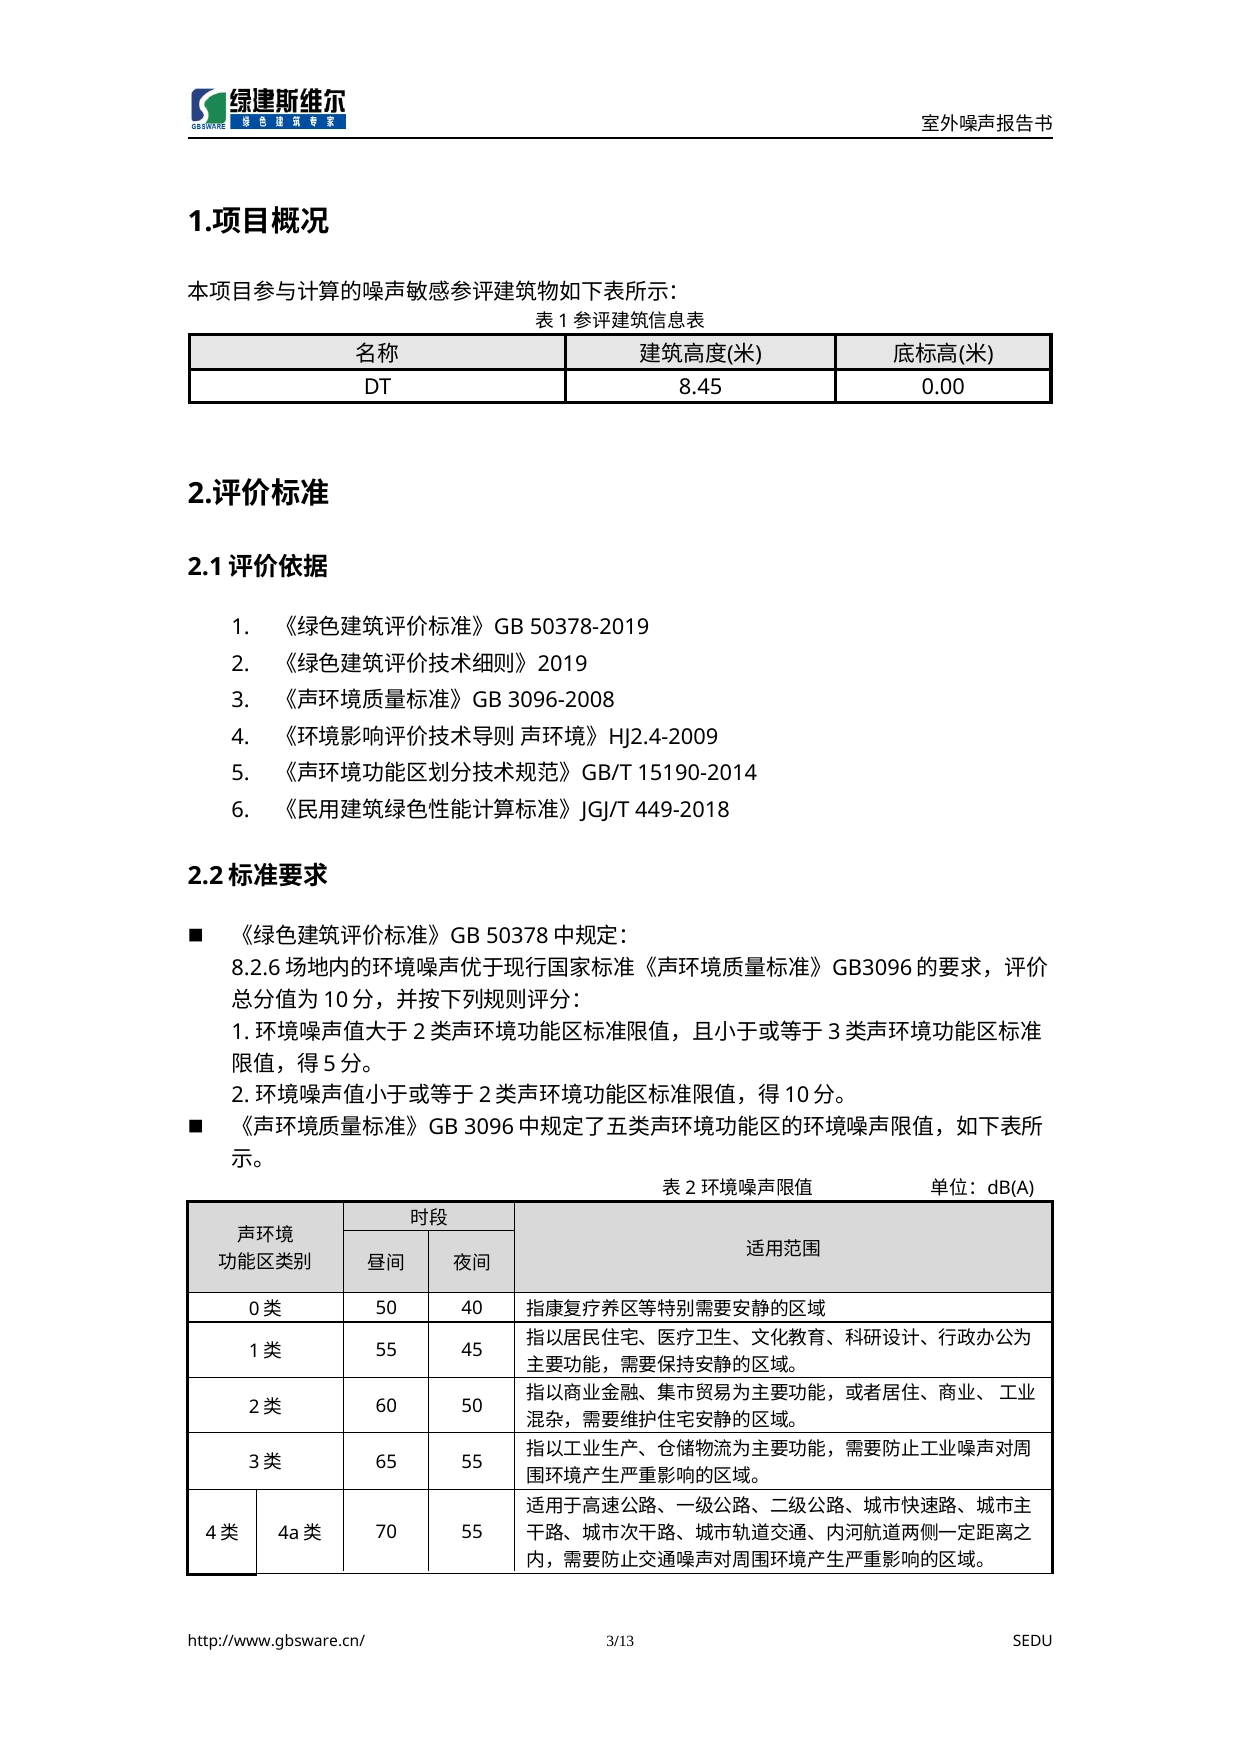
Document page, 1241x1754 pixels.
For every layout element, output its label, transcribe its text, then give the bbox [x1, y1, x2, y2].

picture [187, 88, 347, 130]
text 表1 参评建筑信息表 [187, 306, 1053, 333]
table_cell 40 [429, 1293, 514, 1321]
table_cell 适用于高速公路、一级公路、二级公路、城市快速路、城市主干路、城市次干路、城市轨道交通、内河航道两侧一定距离之内，需要防止交通噪声对周围环境产生严重影响的区域。 [515, 1490, 1051, 1573]
table_cell DT [191, 371, 564, 401]
table_cell 55 [429, 1433, 514, 1488]
table_cell 指以商业金融、集市贸易为主要功能，或者居住、商业、 工业混杂，需要维护住宅安静的区域。 [515, 1378, 1051, 1432]
table_header 声环境 功能区类别 [189, 1203, 343, 1292]
table_cell 4类 [189, 1490, 256, 1573]
table_header 名称 [191, 336, 564, 368]
text 表2 环境噪声限值 单位：dB(A) [187, 1172, 1034, 1200]
list 《民用建筑绿色性能计算标准》JGJ/T 449-2018 [231, 792, 1053, 823]
subtitle 2.2标准要求 [187, 855, 1053, 891]
table_cell 55 [429, 1490, 515, 1573]
list 《声环境质量标准》GB 3096-2008 [231, 682, 1053, 714]
text 8.2.6场地内的环境噪声优于现行国家标准《声环境质量标准》GB3096的要求，评价总分值为10分，并按下列规则评分： [231, 950, 1053, 1014]
subtitle 1.项目概况 [187, 197, 1053, 240]
subtitle 2.1评价依据 [187, 546, 1053, 582]
table_cell 65 [344, 1433, 428, 1488]
text 本项目参与计算的噪声敏感参评建筑物如下表所示： [187, 274, 1053, 306]
table_cell 指康复疗养区等特别需要安静的区域 [515, 1293, 1051, 1321]
table_cell 50 [429, 1378, 514, 1432]
table_cell 50 [344, 1293, 428, 1321]
table_cell 4a类 [257, 1490, 343, 1573]
table_header 适用范围 [515, 1203, 1051, 1292]
table_cell 60 [344, 1378, 428, 1432]
table_cell 55 [344, 1323, 428, 1377]
subtitle 2.评价标准 [187, 469, 1053, 512]
table_cell 8.45 [567, 371, 834, 401]
table_header 底标高(米) [837, 336, 1049, 368]
table_cell 45 [429, 1323, 514, 1377]
table_cell 70 [343, 1490, 429, 1573]
list 《绿色建筑评价技术细则》2019 [231, 646, 1053, 677]
table_cell 0.00 [837, 371, 1049, 401]
table_cell 昼间 [344, 1231, 428, 1292]
table_cell 夜间 [429, 1231, 514, 1292]
table_cell 1类 [189, 1323, 343, 1377]
table_cell 指以工业生产、仓储物流为主要功能，需要防止工业噪声对周围环境产生严重影响的区域。 [515, 1433, 1051, 1488]
table_cell 3类 [189, 1433, 343, 1488]
table_header 时段 [344, 1203, 514, 1230]
list 《绿色建筑评价标准》GB 50378中规定： [187, 918, 1053, 950]
list 《绿色建筑评价标准》GB 50378-2019 [231, 609, 1053, 641]
text 2. 环境噪声值小于或等于2类声环境功能区标准限值，得10分。 [231, 1077, 1053, 1109]
table_header 建筑高度(米) [567, 336, 834, 368]
list 《声环境功能区划分技术规范》GB/T 15190-2014 [231, 755, 1053, 787]
table_cell 0类 [189, 1293, 343, 1321]
table_cell 指以居民住宅、医疗卫生、文化教育、科研设计、行政办公为主要功能，需要保持安静的区域。 [515, 1323, 1051, 1377]
table_cell 2类 [189, 1378, 343, 1432]
list 《环境影响评价技术导则 声环境》HJ2.4-2009 [231, 719, 1053, 750]
text 1. 环境噪声值大于2类声环境功能区标准限值，且小于或等于3类声环境功能区标准限值，得5分。 [231, 1014, 1053, 1077]
list 《声环境质量标准》GB 3096中规定了五类声环境功能区的环境噪声限值，如下表所示。 [187, 1109, 1053, 1172]
